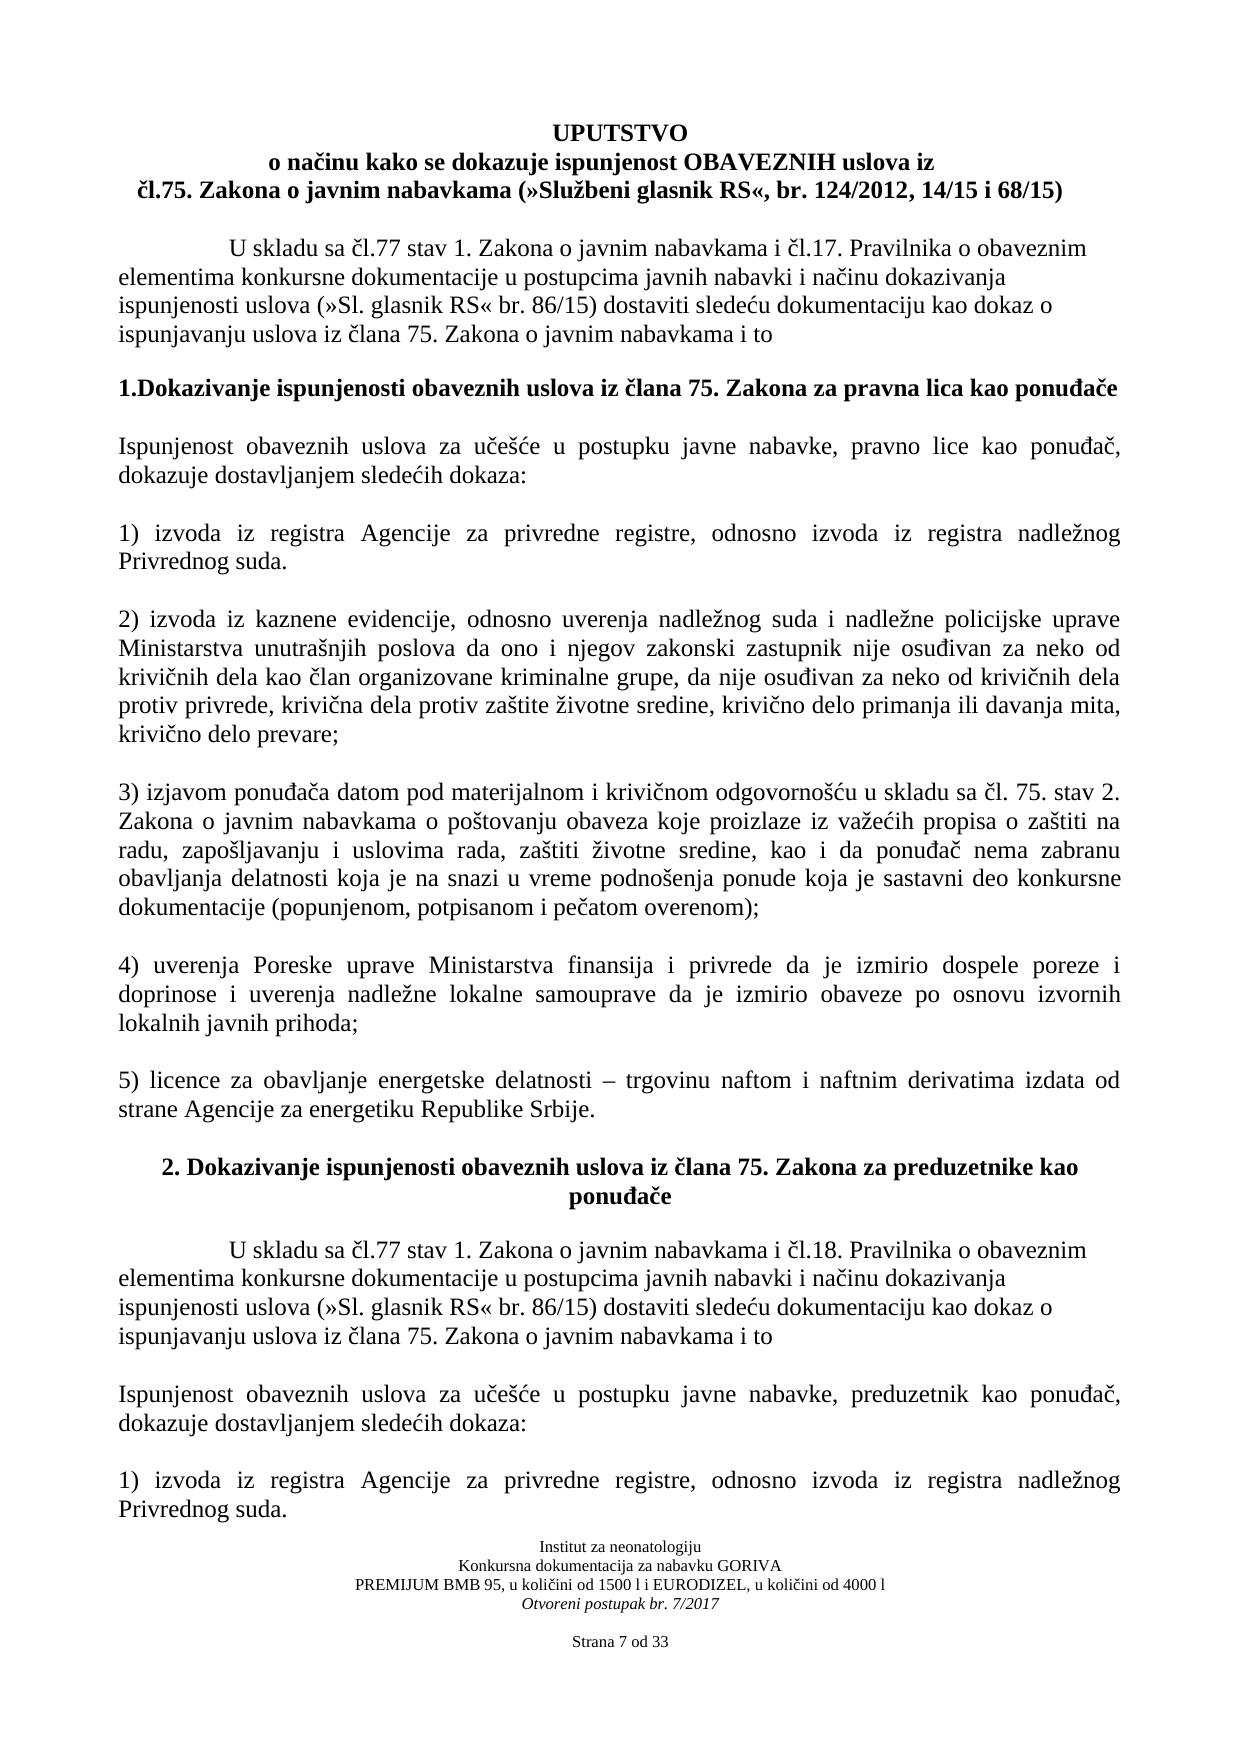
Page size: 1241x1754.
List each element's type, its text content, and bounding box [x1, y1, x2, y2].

text 2) izvoda iz kaznene evidencije, odnosno uverenja nadležnog suda i nadležne policijske uprave Ministarstva unutrašnjih poslova da ono i njegov zakonski zastupnik nije osuđivan za neko od krivičnih dela kao član organizovane kriminalne grupe, da nije osuđivan za neko od krivičnih dela protiv privrede, krivična dela protiv zaštite životne sredine, krivično delo primanja ili davanja mita, krivično delo prevare; [118, 604, 1122, 748]
text U skladu sa čl.77 stav 1. Zakona o javnim nabavkama i čl.18. Pravilnika o obaveznim [118, 1235, 1122, 1263]
text čl.75. Zakona o javnim nabavkama (»Službeni glasnik RS«, br. 124/2012, 14/15 i 68/15) [118, 176, 1122, 204]
text o načinu kako se dokazuje ispunjenost OBAVEZNIH uslova iz [268, 147, 1122, 176]
text 1) izvoda iz registra Agencije za privredne registre, odnosno izvoda iz registra nadležnog Privrednog suda. [118, 1466, 1122, 1523]
text elementima konkursne dokumentacije u postupcima javnih nabavki i načinu dokazivanja ispunjenosti uslova (»Sl. glasnik RS« br. 86/15) dostaviti sledeću dokumentaciju kao dokaz o ispunjavanju uslova iz člana 75. Zakona o javnim nabavkama i to [118, 1263, 1122, 1350]
text Ispunjenost obaveznih uslova za učešće u postupku javne nabavke, preduzetnik kao ponuđač, dokazuje dostavljanjem sledećih dokaza: [118, 1379, 1122, 1436]
text 4) uverenja Poreske uprave Ministarstva finansija i privrede da je izmirio dospele poreze i doprinose i uverenja nadležne lokalne samouprave da je izmirio obaveze po osnovu izvornih lokalnih javnih prihoda; [118, 950, 1122, 1036]
text 3) izjavom ponuđača datom pod materijalnom i krivičnom odgovornošću u skladu sa čl. 75. stav 2. Zakona o javnim nabavkama o poštovanju obaveza koje proizlaze iz važećih propisa o zaštiti na radu, zapošljavanju i uslovima rada, zaštiti životne sredine, kao i da ponuđač nema zabranu obavljanja delatnosti koja je na snazi u vreme podnošenja ponude koja je sastavni deo konkursne dokumentacije (popunjenom, potpisanom i pečatom overenom); [118, 777, 1122, 921]
text Ispunjenost obaveznih uslova za učešće u postupku javne nabavke, pravno lice kao ponuđač, dokazuje dostavljanjem sledećih dokaza: [118, 431, 1122, 488]
text 1.Dokazivanje ispunjenosti obaveznih uslova iz člana 75. Zakona za pravna lica kao ponuđače [118, 373, 1122, 402]
text 1) izvoda iz registra Agencije za privredne registre, odnosno izvoda iz registra nadležnog Privrednog suda. [118, 518, 1122, 575]
text U skladu sa čl.77 stav 1. Zakona o javnim nabavkama i čl.17. Pravilnika o obaveznim [118, 233, 1122, 262]
text elementima konkursne dokumentacije u postupcima javnih nabavki i načinu dokazivanja ispunjenosti uslova (»Sl. glasnik RS« br. 86/15) dostaviti sledeću dokumentaciju kao dokaz o ispunjavanju uslova iz člana 75. Zakona o javnim nabavkama i to [118, 262, 1122, 348]
text UPUTSTVO [118, 118, 1122, 147]
text 2. Dokazivanje ispunjenosti obaveznih uslova iz člana 75. Zakona za preduzetnike kao ponuđače [118, 1152, 1122, 1210]
text 5) licence za obavljanje energetske delatnosti – trgovinu naftom i naftnim derivatima izdata od strane Agencije za energetiku Republike Srbije. [118, 1066, 1122, 1123]
